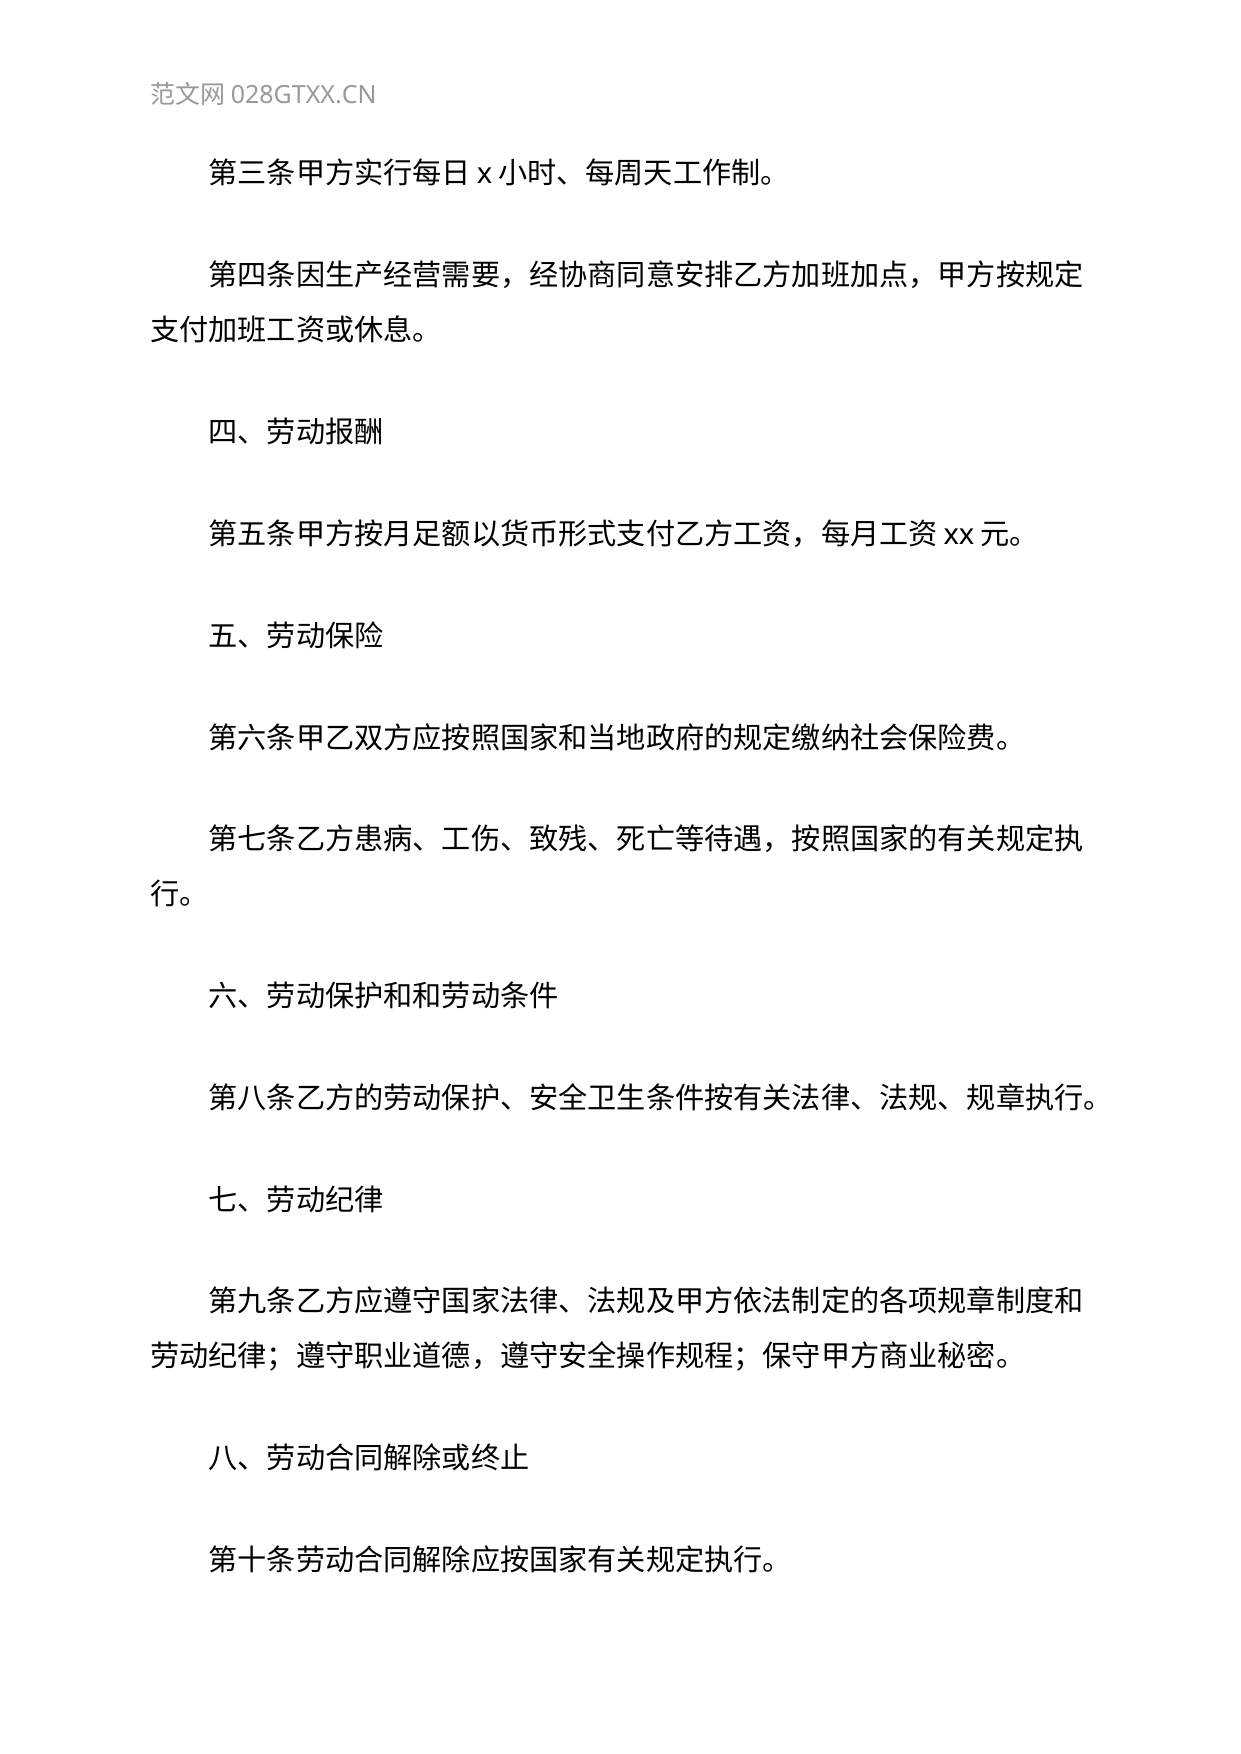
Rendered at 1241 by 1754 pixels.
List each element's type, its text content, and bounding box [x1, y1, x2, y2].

text 第八条乙方的劳动保护、安全卫生条件按有关法律、法规、规章执行。 [150, 1074, 1090, 1117]
text 第七条乙方患病、工伤、致残、死亡等待遇，按照国家的有关规定执行。 [150, 816, 1090, 913]
text 五、劳动保险 [150, 612, 1090, 655]
text 第三条甲方实行每日x小时、每周天工作制。 [150, 150, 1090, 192]
text 八、劳动合同解除或终止 [150, 1434, 1090, 1477]
text 四、劳动报酬 [150, 409, 1090, 451]
text 第十条劳动合同解除应按国家有关规定执行。 [150, 1536, 1090, 1579]
text 第六条甲乙双方应按照国家和当地政府的规定缴纳社会保险费。 [150, 714, 1090, 756]
text 第四条因生产经营需要，经协商同意安排乙方加班加点，甲方按规定支付加班工资或休息。 [150, 252, 1090, 349]
text 六、劳动保护和和劳动条件 [150, 973, 1090, 1015]
text 第九条乙方应遵守国家法律、法规及甲方依法制定的各项规章制度和劳动纪律；遵守职业道德，遵守安全操作规程；保守甲方商业秘密。 [150, 1278, 1090, 1375]
text 七、劳动纪律 [150, 1176, 1090, 1218]
text 第五条甲方按月足额以货币形式支付乙方工资，每月工资xx元。 [150, 510, 1090, 553]
